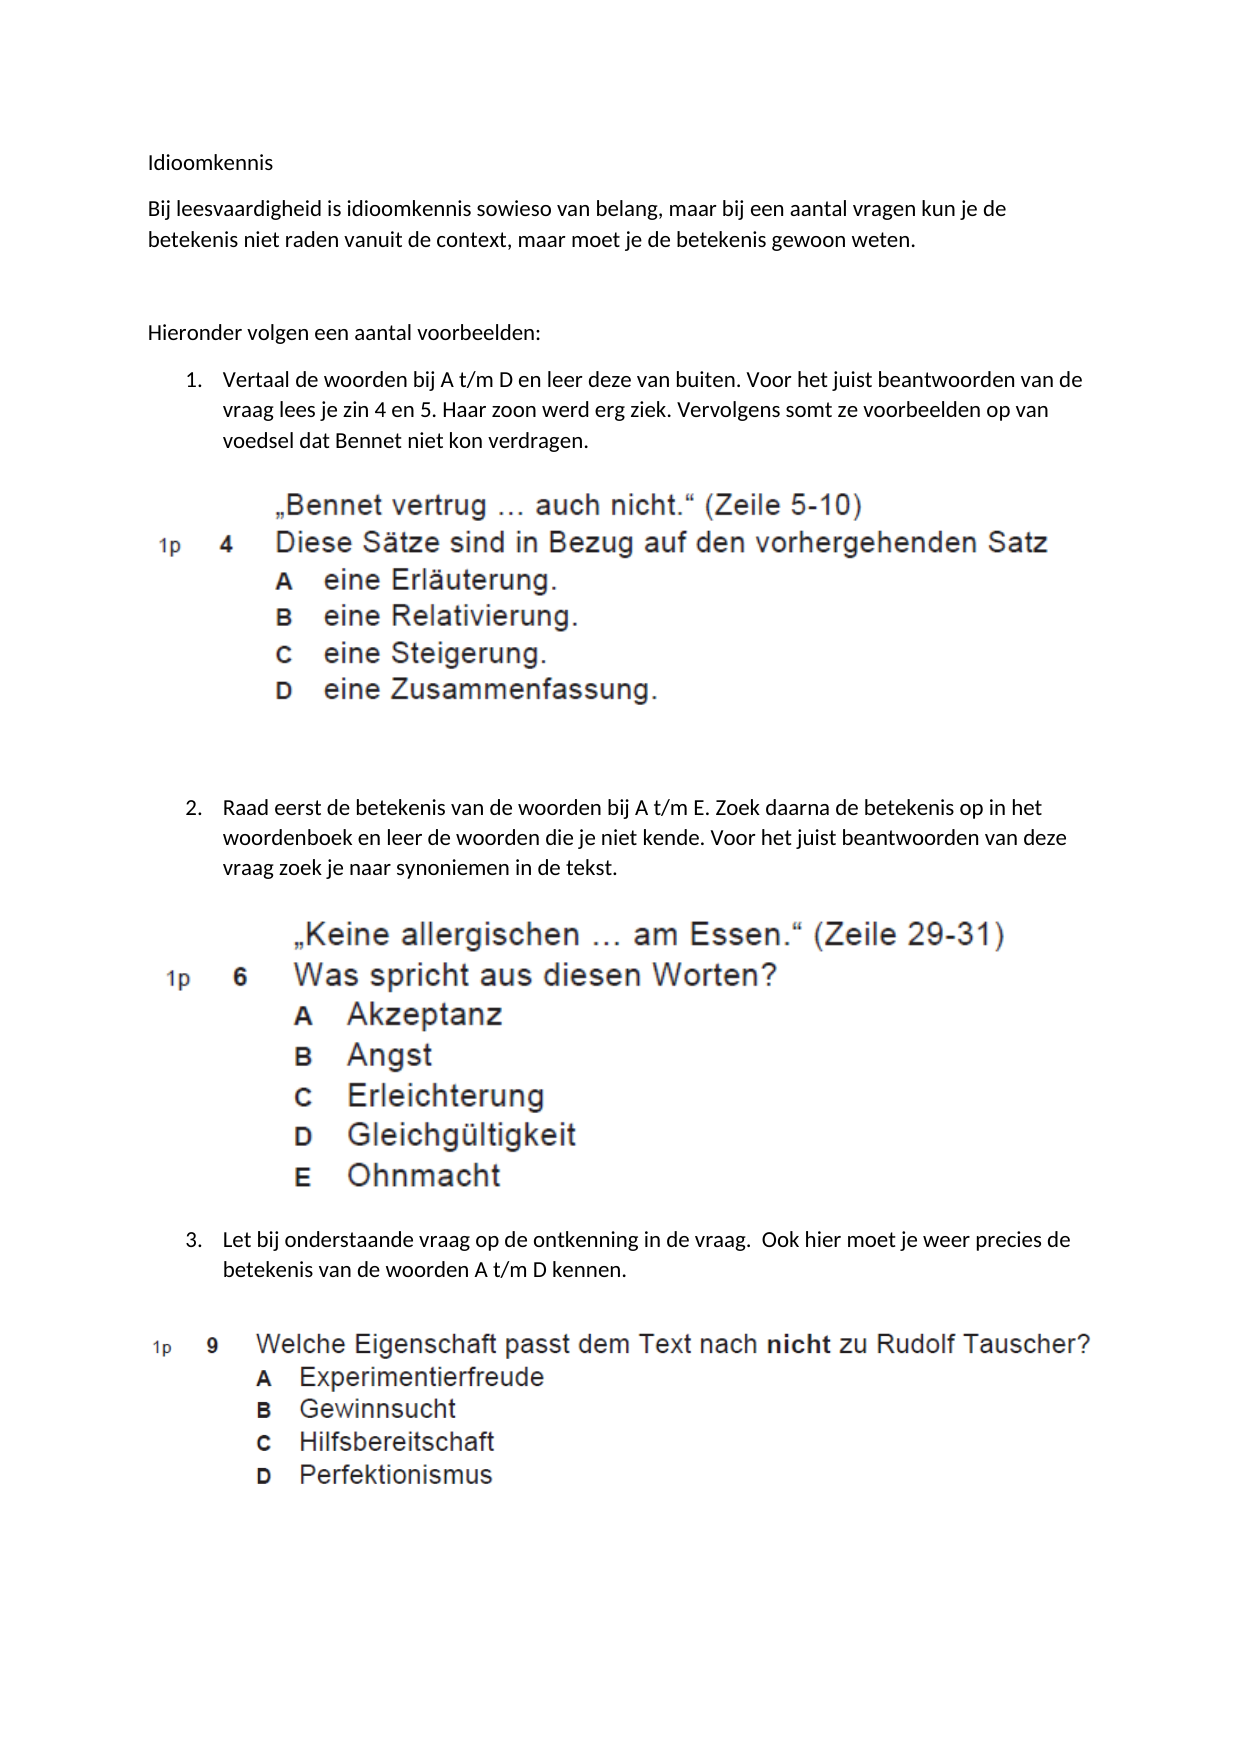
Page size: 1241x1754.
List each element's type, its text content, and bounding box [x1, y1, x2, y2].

list Let bij onderstaande vraag op de ontkenning in de vraag. Ook hier moet je weer precies de betekenis van de woorden A t/m D kennen. [185, 1225, 1093, 1284]
text Bij leesvaardigheid is idioomkennis sowieso van belang, maar bij een aantal vragen kun je de betekenis niet raden vanuit de context, maar moet je de betekenis gewoon weten. [148, 194, 1093, 253]
picture [147, 1302, 1093, 1501]
text Hieronder volgen een aantal voorbeelden: [148, 318, 1093, 346]
text Idioomkennis [148, 148, 1093, 176]
list Raad eerst de betekenis van de woorden bij A t/m E. Zoek daarna de betekenis op in het woordenboek en leer de woorden die je niet kende. Voor het juist beantwoorden van deze vraag zoek je naar synoniemen in de tekst. [185, 793, 1093, 881]
picture [147, 900, 1082, 1207]
picture [147, 472, 1092, 728]
list Vertaal de woorden bij A t/m D en leer deze van buiten. Voor het juist beantwoorden van de vraag lees je zin 4 en 5. Haar zoon werd erg ziek. Vervolgens somt ze voorbeelden op van voedsel dat Bennet niet kon verdragen. [185, 365, 1093, 454]
